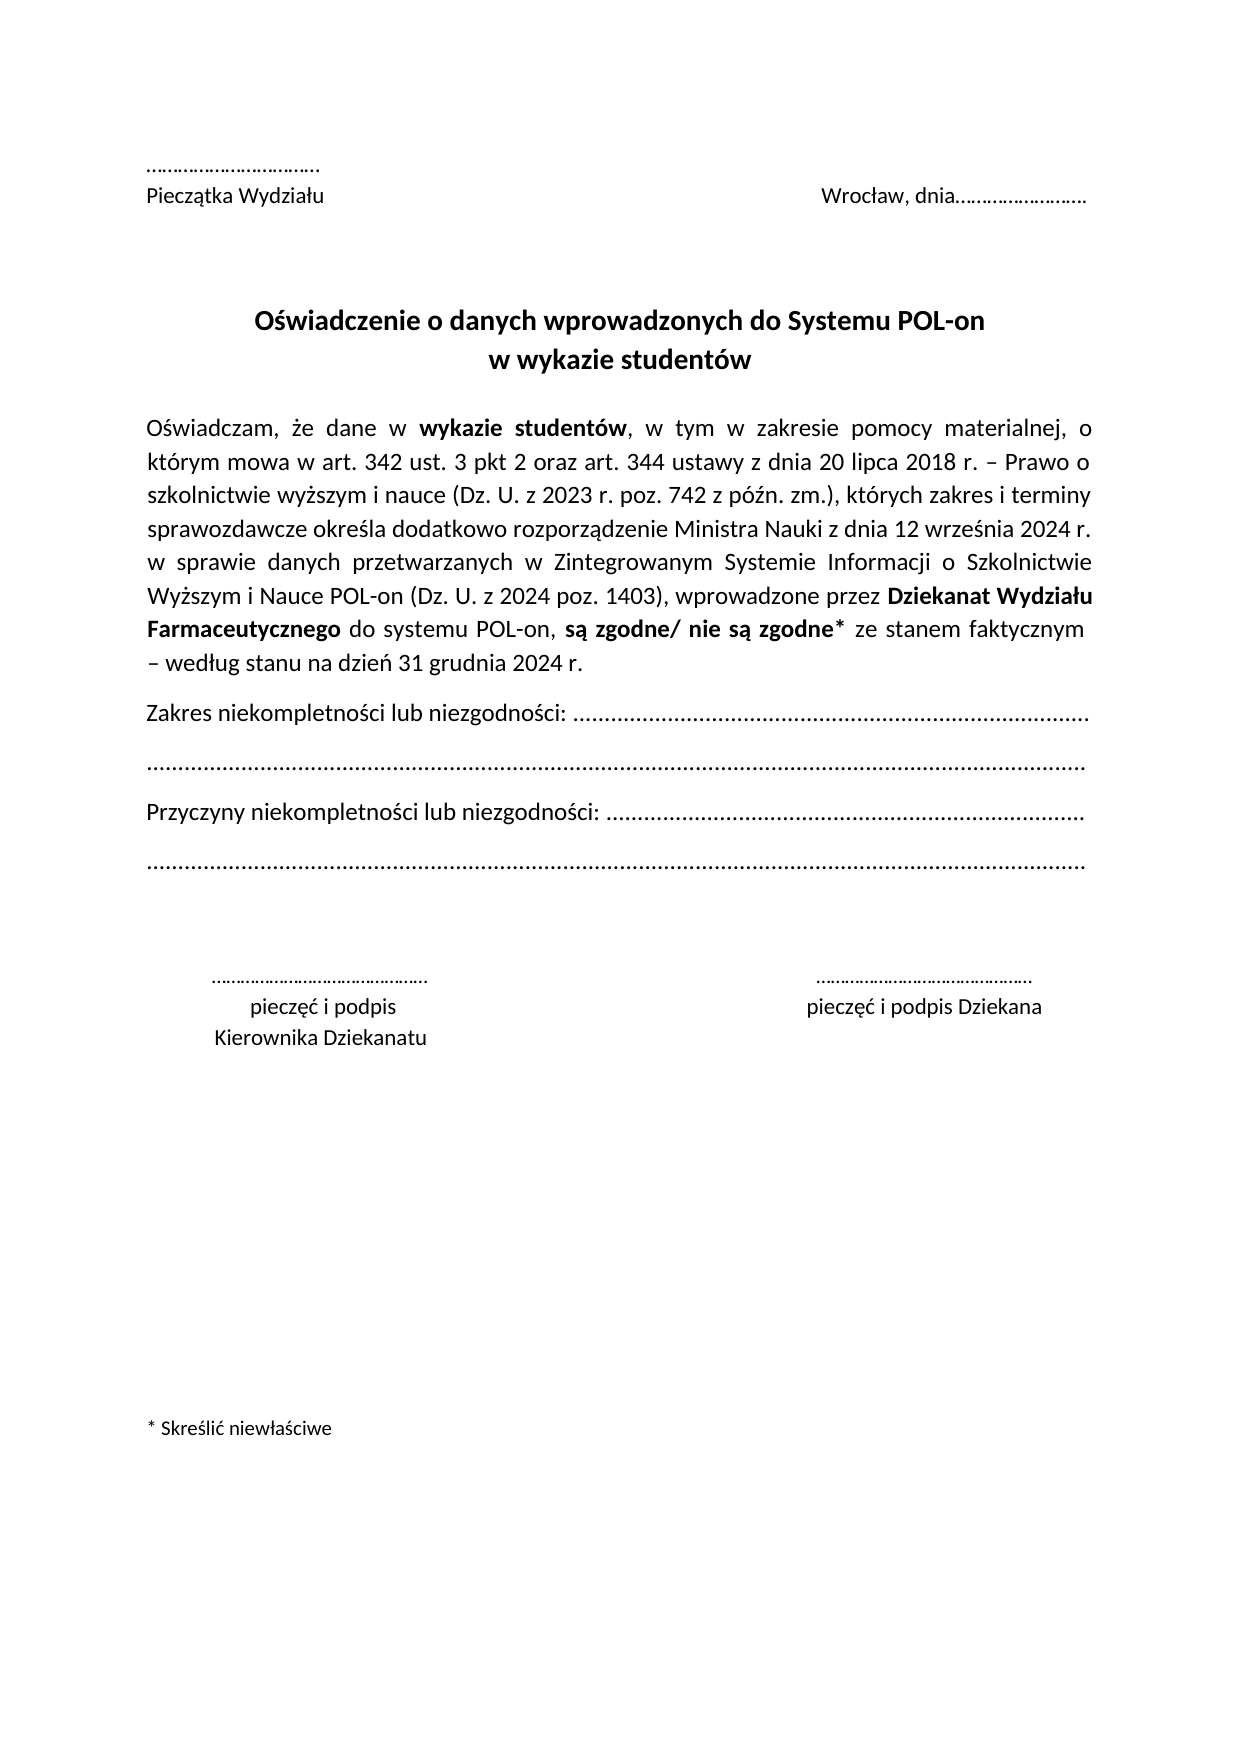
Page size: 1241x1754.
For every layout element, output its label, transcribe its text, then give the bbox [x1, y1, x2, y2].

text Kierownika Dziekanatu [147, 1023, 1093, 1051]
text Pieczątka Wydziału Wrocław, dnia……………………. [146, 181, 1093, 209]
text Przyczyny niekompletności lub niezgodności: ............................................................................ [146, 796, 1093, 826]
text Zakres niekompletności lub niezgodności: .................................................................................. [146, 697, 1093, 727]
text ..................................................................................................................................................... [146, 746, 1093, 777]
text Oświadczam, że dane w wykazie studentów, w tym w zakresie pomocy materialnej, o którym mowa w art. 342 ust. 3 pkt 2 oraz art. 344 ustawy z dnia 20 lipca 2018 r. – Prawo o szkolnictwie wyższym i nauce (Dz. U. z 2023 r. poz. 742 z późn. zm.), których zakres i terminy sprawozdawcze określa dodatkowo rozporządzenie Ministra Nauki z dnia 12 września 2024 r. w sprawie danych przetwarzanych w Zintegrowanym Systemie Informacji o Szkolnictwie Wyższym i Nauce POL-on (Dz. U. z 2024 poz. 1403), wprowadzone przez Dziekanat Wydziału Farmaceutycznego do systemu POL-on, są zgodne/ nie są zgodne* ze stanem faktycznym – według stanu na dzień 31 grudnia 2024 r. [146, 412, 1093, 678]
text ..................................................................................................................................................... [146, 846, 1093, 876]
text * Skreślić niewłaściwe [146, 1416, 1093, 1441]
text pieczęć i podpis pieczęć i podpis Dziekana [147, 992, 1093, 1021]
text …………………………… [146, 150, 1093, 178]
text Oświadczenie o danych wprowadzonych do Systemu POL-on w wykazie studentów [254, 302, 1021, 376]
text ……………………………………… ……………………………………… [146, 964, 1093, 989]
